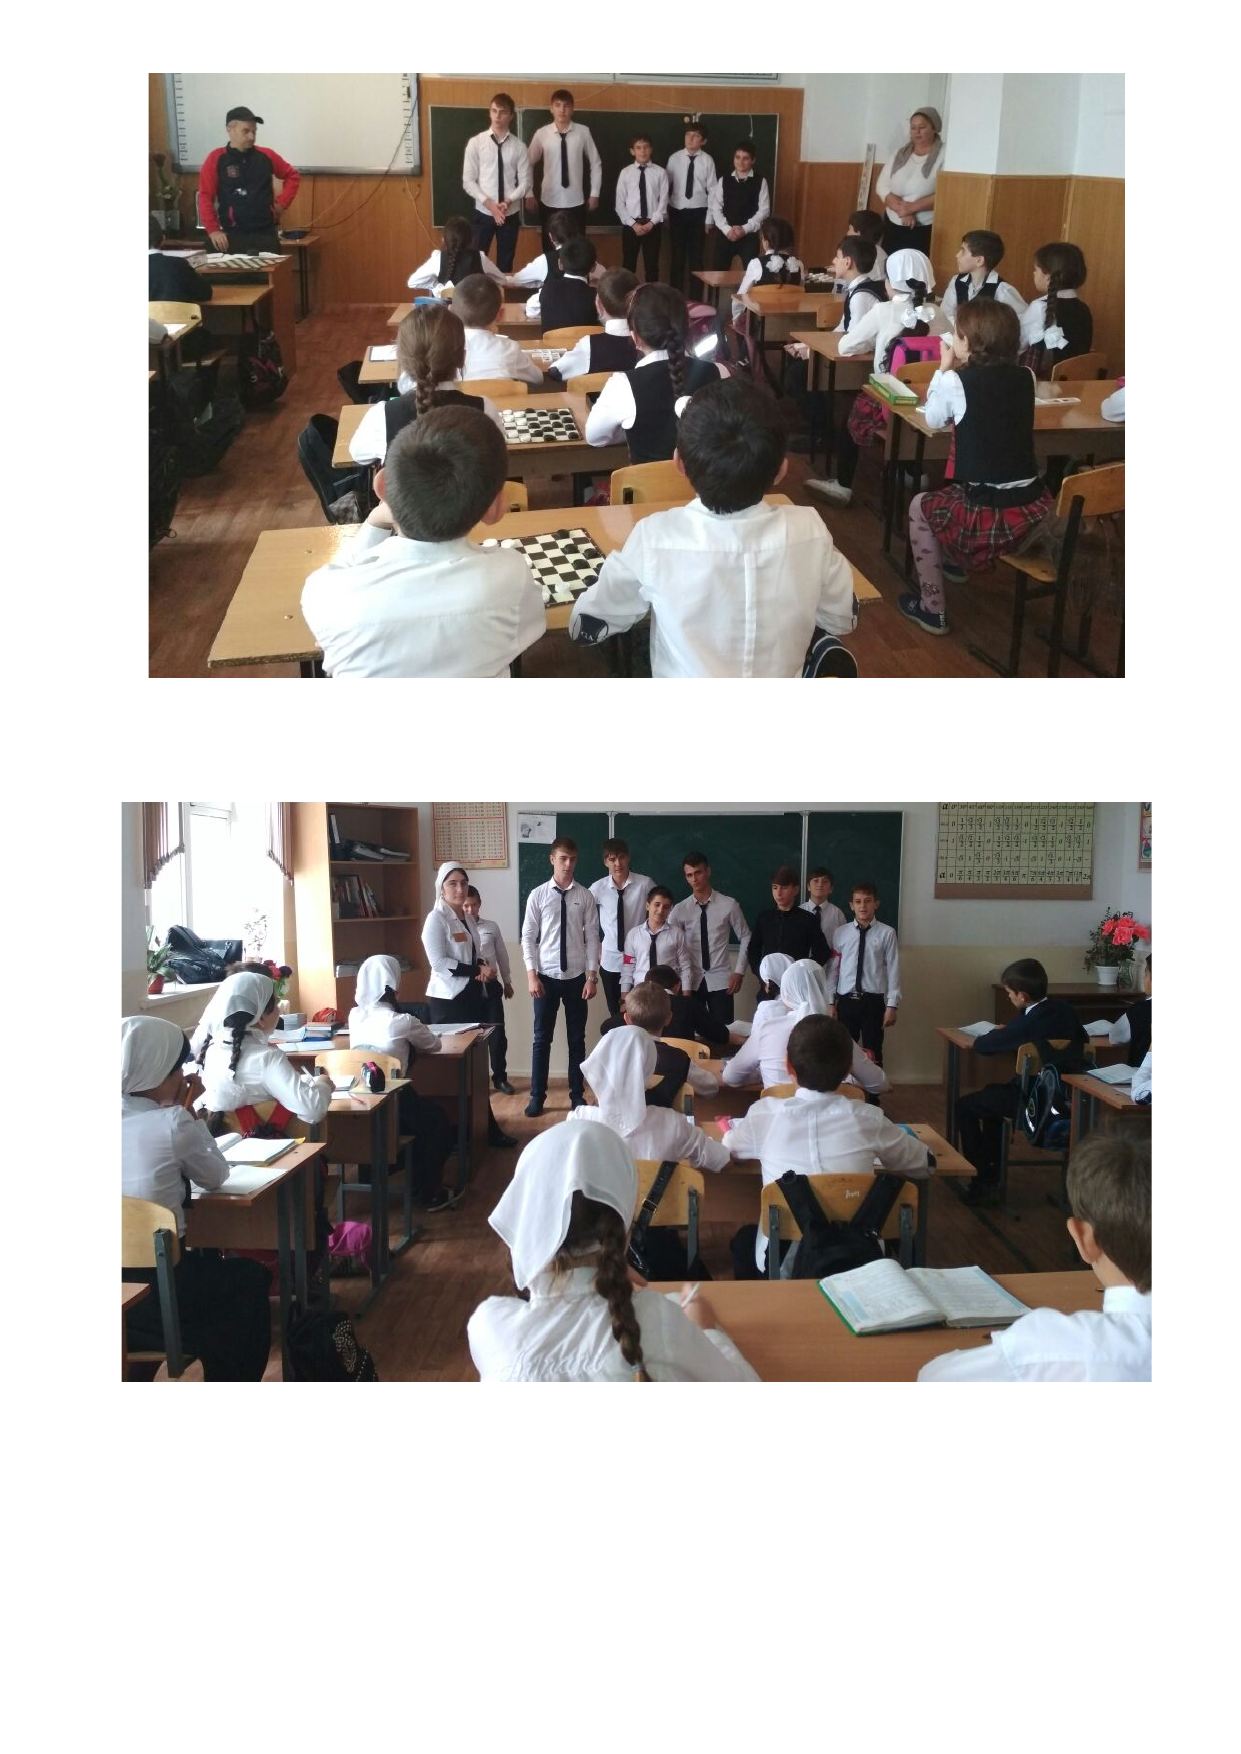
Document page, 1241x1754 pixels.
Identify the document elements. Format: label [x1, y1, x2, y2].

picture [148, 73, 1125, 678]
table_header [104, 74, 1170, 1506]
picture [121, 802, 1152, 1382]
